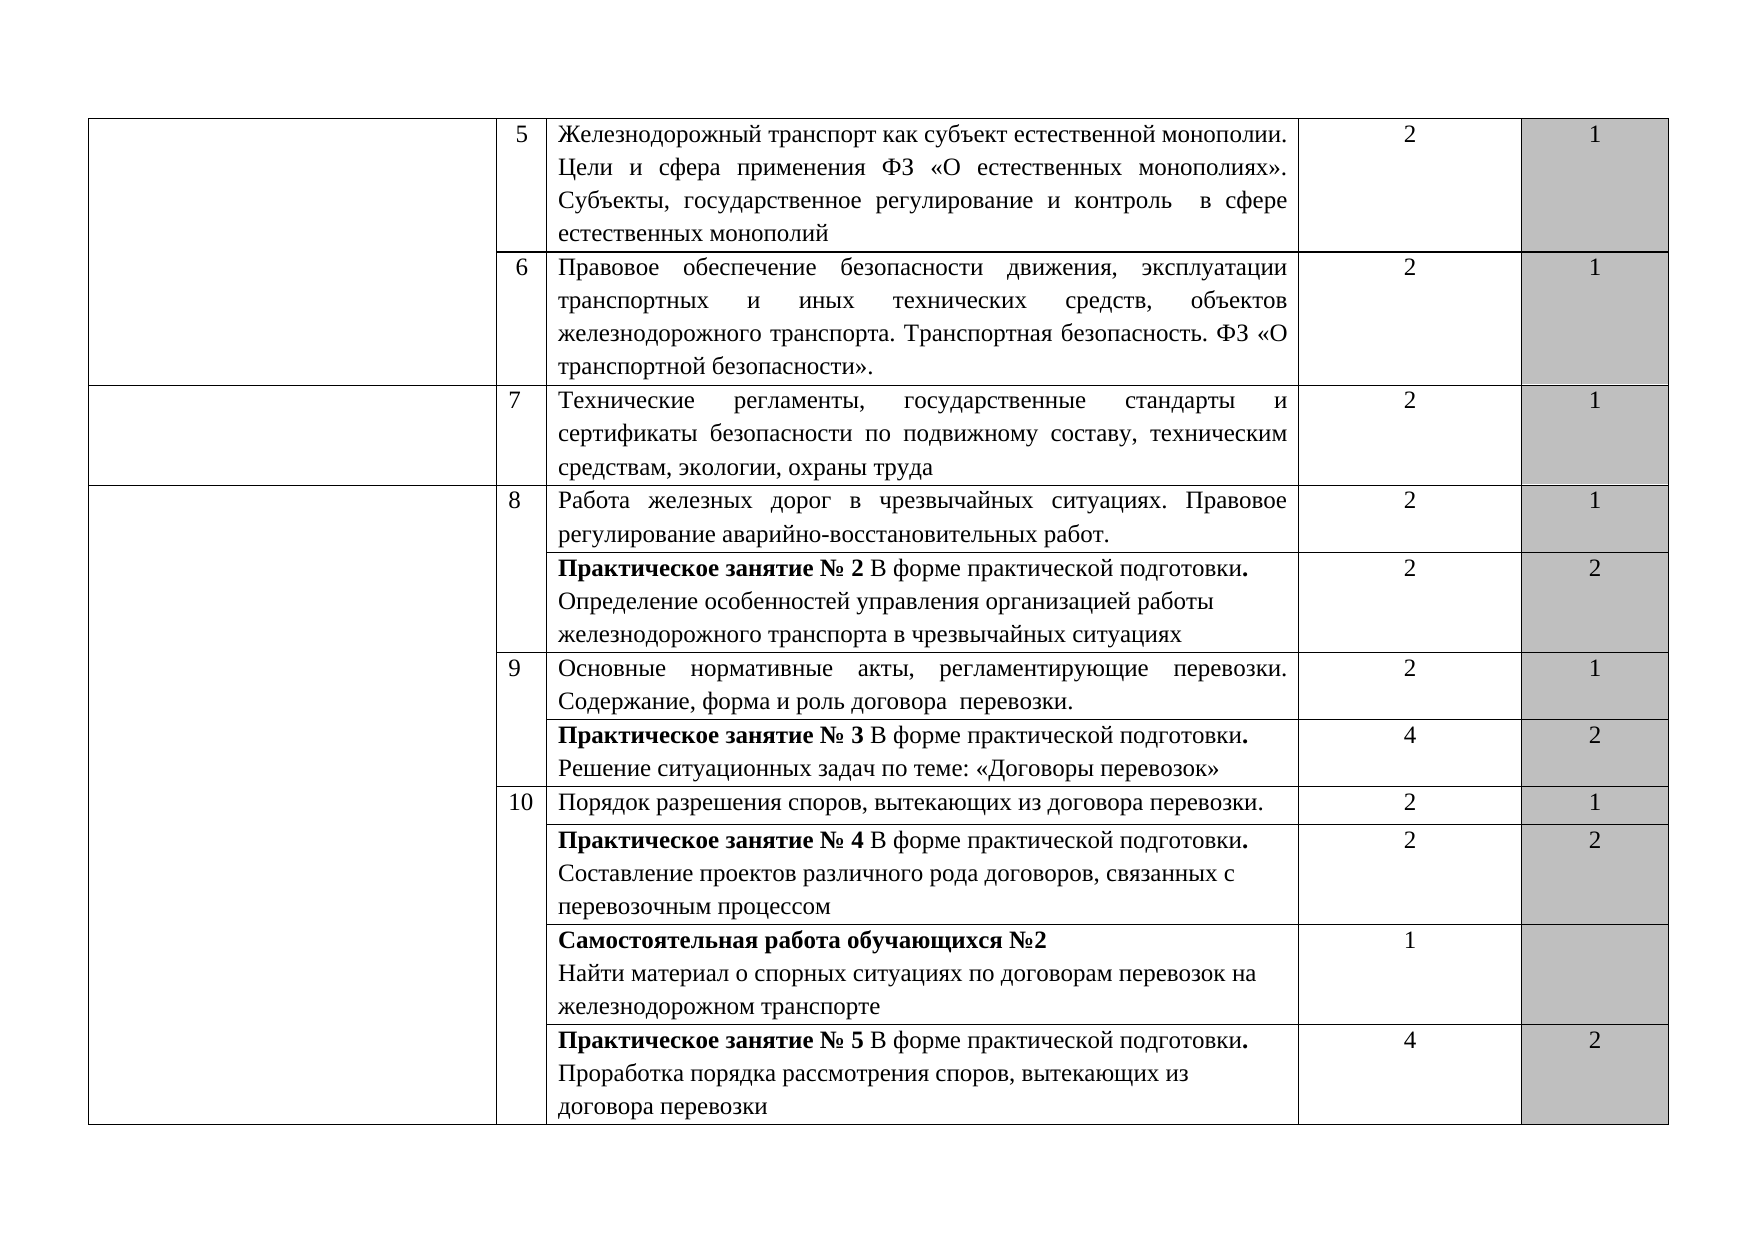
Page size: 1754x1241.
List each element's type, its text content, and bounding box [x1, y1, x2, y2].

table_cell Железнодорожный транспорт как субъект естественной монополии. Цели и сфера применения ФЗ «О естественных монополиях». Субъекты, государственное регулирование и контроль в сфере естественных монополий [547, 119, 1298, 251]
table_cell 9 [497, 653, 546, 786]
table_cell 5 [497, 119, 546, 251]
table_cell 7 [497, 386, 546, 484]
table_cell Самостоятельная работа обучающихся №2 Найти материал о спорных ситуациях по договорам перевозок на железнодорожном транспорте [547, 925, 1298, 1024]
table_cell 4 [1299, 720, 1521, 786]
table_cell 10 [497, 787, 546, 1124]
table_cell 2 [1299, 119, 1521, 251]
table_cell Работа железных дорог в чрезвычайных ситуациях. Правовое регулирование аварийно-восстановительных работ. [547, 486, 1298, 552]
table_cell Порядок разрешения споров, вытекающих из договора перевозки. [547, 787, 1298, 824]
table_cell Практическое занятие № 4 В форме практической подготовки. Составление проектов различного рода договоров, связанных с перевозочным процессом [547, 825, 1298, 924]
table_cell 1 [1522, 653, 1668, 719]
table_cell 2 [1299, 253, 1521, 384]
table_cell 4 [1299, 1025, 1521, 1124]
table_cell 2 [1299, 553, 1521, 652]
table_cell Правовое обеспечение безопасности движения, эксплуатации транспортных и иных технических средств, объектов железнодорожного транспорта. Транспортная безопасность. ФЗ «О транспортной безопасности». [547, 253, 1298, 384]
table_cell 2 [1299, 653, 1521, 719]
table_cell 2 [1522, 825, 1668, 924]
table_cell 2 [1522, 1025, 1668, 1124]
table_cell 1 [1522, 486, 1668, 552]
table_cell Основные нормативные акты, регламентирующие перевозки. Содержание, форма и роль договора перевозки. [547, 653, 1298, 719]
table_cell 2 [1299, 486, 1521, 552]
table_cell Технические регламенты, государственные стандарты и сертификаты безопасности по подвижному составу, техническим средствам, экологии, охраны труда [547, 386, 1298, 484]
table_cell 2 [1522, 553, 1668, 652]
table_cell 1 [1299, 925, 1521, 1024]
table_cell 8 [497, 486, 546, 652]
table_cell 1 [1522, 787, 1668, 824]
table_cell 6 [497, 253, 546, 384]
table_cell 2 [1299, 386, 1521, 484]
table_cell 1 [1522, 253, 1668, 384]
table_cell [1522, 925, 1668, 1024]
table_cell 2 [1299, 825, 1521, 924]
table_cell 1 [1522, 386, 1668, 484]
table_cell 1 [1522, 119, 1668, 251]
table_cell [89, 386, 496, 484]
table_cell Практическое занятие № 5 В форме практической подготовки. Проработка порядка рассмотрения споров, вытекающих из договора перевозки [547, 1025, 1298, 1124]
table_cell Практическое занятие № 3 В форме практической подготовки. Решение ситуационных задач по теме: «Договоры перевозок» [547, 720, 1298, 786]
table_cell Практическое занятие № 2 В форме практической подготовки. Определение особенностей управления организацией работы железнодорожного транспорта в чрезвычайных ситуациях [547, 553, 1298, 652]
table_cell 2 [1299, 787, 1521, 824]
table_cell [89, 486, 496, 1124]
table_cell 2 [1522, 720, 1668, 786]
